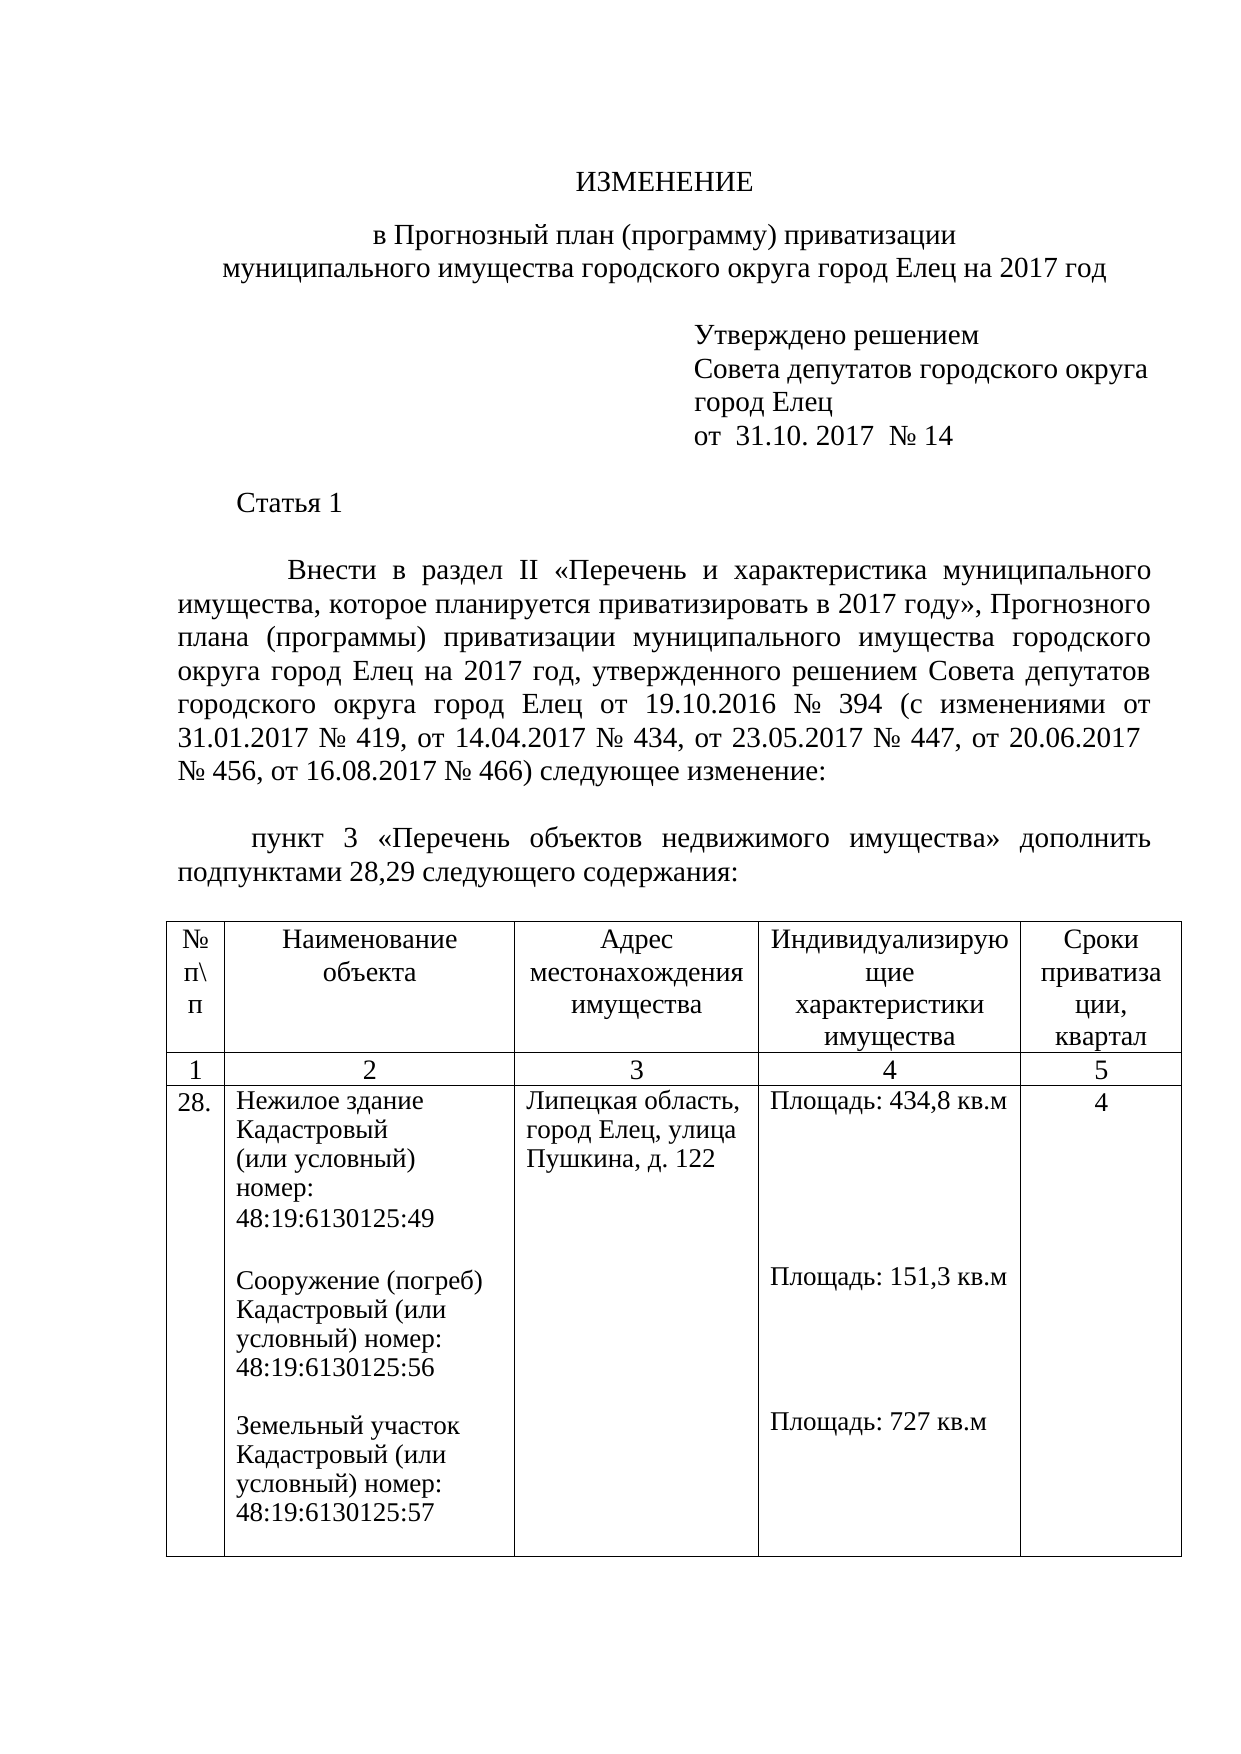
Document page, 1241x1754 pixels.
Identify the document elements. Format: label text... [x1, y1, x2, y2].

table_cell 1 [167, 1053, 224, 1085]
table_header Индивидуализирующие характеристики имущества [759, 922, 1020, 1052]
text Совета депутатов городского округа город Елец [693, 351, 1152, 418]
table_header № п\п [167, 922, 224, 1052]
text от 31.10. 2017 № 14 [620, 418, 1152, 452]
text в Прогнозный план (программу) приватизации [177, 217, 1152, 250]
table_header Наименование объекта [225, 922, 514, 1052]
text Статья 1 [177, 485, 1152, 519]
table_cell 28. [167, 1086, 224, 1556]
table_header Сроки приватиза ции, квартал [1021, 922, 1181, 1052]
text муниципального имущества городского округа город Елец на 2017 год [177, 250, 1152, 284]
table_cell 2 [225, 1053, 514, 1085]
text Внести в раздел II «Перечень и характеристика муниципального имущества, которое планируется приватизировать в 2017 году», Прогнозного плана (программы) приватизации муниципального имущества городского округа город Елец на 2017 год, утвержденного решением Совета депутатов городского округа город Елец от 19.10.2016 № 394 (с изменениями от 31.01.2017 № 419, от 14.04.2017 № 434, от 23.05.2017 № 447, от 20.06.2017 № 456, от 16.08.2017 № 466) следующее изменение: [177, 552, 1152, 787]
table_cell Площадь: 434,8 кв.м Площадь: 151,3 кв.м Площадь: 727 кв.м [759, 1086, 1020, 1556]
text пункт 3 «Перечень объектов недвижимого имущества» дополнить подпунктами 28,29 следующего содержания: [177, 821, 1152, 888]
text ИЗМЕНЕНИЕ [177, 164, 1152, 198]
table_cell 4 [759, 1053, 1020, 1085]
text Утверждено решением [620, 317, 1152, 351]
table_cell 4 [1021, 1086, 1181, 1556]
table_cell Нежилое здание Кадастровый (или условный) номер: 48:19:6130125:49 Сооружение (погреб) Кадастровый (или условный) номер: 48:19:6130125:56 Земельный участок Кадастровый (или условный) номер: 48:19:6130125:57 [225, 1086, 514, 1556]
table_cell 5 [1021, 1053, 1181, 1085]
table_header Адрес местонахождения имущества [515, 922, 758, 1052]
table_cell Липецкая область, город Елец, улица Пушкина, д. 122 [515, 1086, 758, 1556]
table_cell 3 [515, 1053, 758, 1085]
